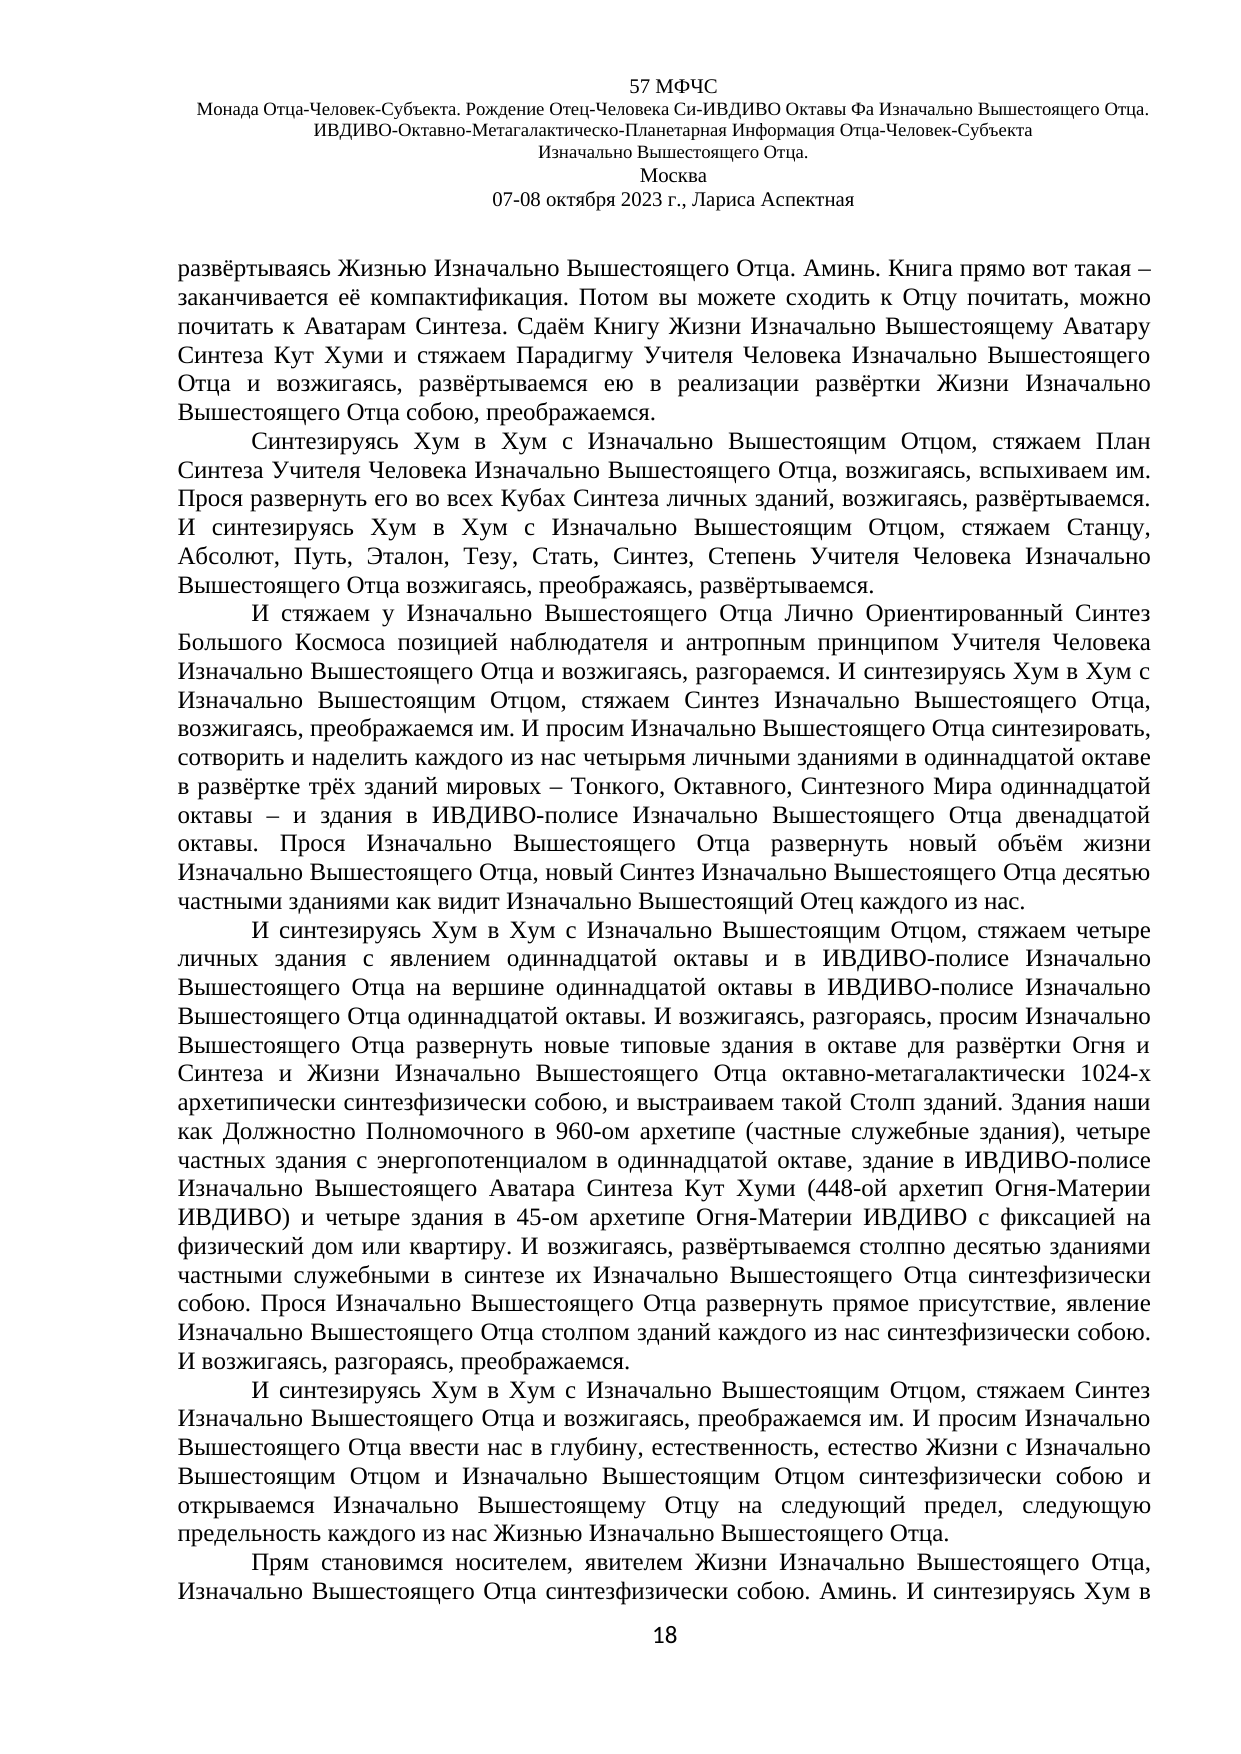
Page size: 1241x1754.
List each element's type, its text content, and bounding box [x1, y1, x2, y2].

text И синтезируясь Хум в Хум с Изначально Вышестоящим Отцом, стяжаем четыре личных здания с явлением одиннадцатой октавы и в ИВДИВО-полисе Изначально Вышестоящего Отца на вершине одиннадцатой октавы в ИВДИВО-полисе Изначально Вышестоящего Отца одиннадцатой октавы. И возжигаясь, разгораясь, просим Изначально Вышестоящего Отца развернуть новые типовые здания в октаве для развёртки Огня и Синтеза и Жизни Изначально Вышестоящего Отца октавно-метагалактически 1024-х архетипически синтезфизически собою, и выстраиваем такой Столп зданий. Здания наши как Должностно Полномочного в 960-ом архетипе (частные служебные здания), четыре частных здания с энергопотенциалом в одиннадцатой октаве, здание в ИВДИВО-полисе Изначально Вышестоящего Аватара Синтеза Кут Хуми (448-ой архетип Огня-Материи ИВДИВО) и четыре здания в 45-ом архетипе Огня-Материи ИВДИВО с фиксацией на физический дом или квартиру. И возжигаясь, развёртываемся столпно десятью зданиями частными служебными в синтезе их Изначально Вышестоящего Отца синтезфизически собою. Прося Изначально Вышестоящего Отца развернуть прямое присутствие, явление Изначально Вышестоящего Отца столпом зданий каждого из нас синтезфизически собою. И возжигаясь, разгораясь, преображаемся. [177, 915, 1152, 1375]
text И стяжаем у Изначально Вышестоящего Отца Лично Ориентированный Синтез Большого Космоса позицией наблюдателя и антропным принципом Учителя Человека Изначально Вышестоящего Отца и возжигаясь, разгораемся. И синтезируясь Хум в Хум с Изначально Вышестоящим Отцом, стяжаем Синтез Изначально Вышестоящего Отца, возжигаясь, преображаемся им. И просим Изначально Вышестоящего Отца синтезировать, сотворить и наделить каждого из нас четырьмя личными зданиями в одиннадцатой октаве в развёртке трёх зданий мировых – Тонкого, Октавного, Синтезного Мира одиннадцатой октавы – и здания в ИВДИВО-полисе Изначально Вышестоящего Отца двенадцатой октавы. Прося Изначально Вышестоящего Отца развернуть новый объём жизни Изначально Вышестоящего Отца, новый Синтез Изначально Вышестоящего Отца десятью частными зданиями как видит Изначально Вышестоящий Отец каждого из нас. [177, 598, 1152, 915]
text И синтезируясь Хум в Хум с Изначально Вышестоящим Отцом, стяжаем Синтез Изначально Вышестоящего Отца и возжигаясь, преображаемся им. И просим Изначально Вышестоящего Отца ввести нас в глубину, естественность, естество Жизни с Изначально Вышестоящим Отцом и Изначально Вышестоящим Отцом синтезфизически собою и открываемся Изначально Вышестоящему Отцу на следующий предел, следующую предельность каждого из нас Жизнью Изначально Вышестоящего Отца. [177, 1375, 1152, 1547]
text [177, 1547, 1152, 1605]
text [177, 253, 1152, 426]
text Синтезируясь Хум в Хум с Изначально Вышестоящим Отцом, стяжаем План Синтеза Учителя Человека Изначально Вышестоящего Отца, возжигаясь, вспыхиваем им. Прося развернуть его во всех Кубах Синтеза личных зданий, возжигаясь, развёртываемся. И синтезируясь Хум в Хум с Изначально Вышестоящим Отцом, стяжаем Станцу, Абсолют, Путь, Эталон, Тезу, Стать, Синтез, Степень Учителя Человека Изначально Вышестоящего Отца возжигаясь, преображаясь, развёртываемся. [177, 426, 1152, 598]
